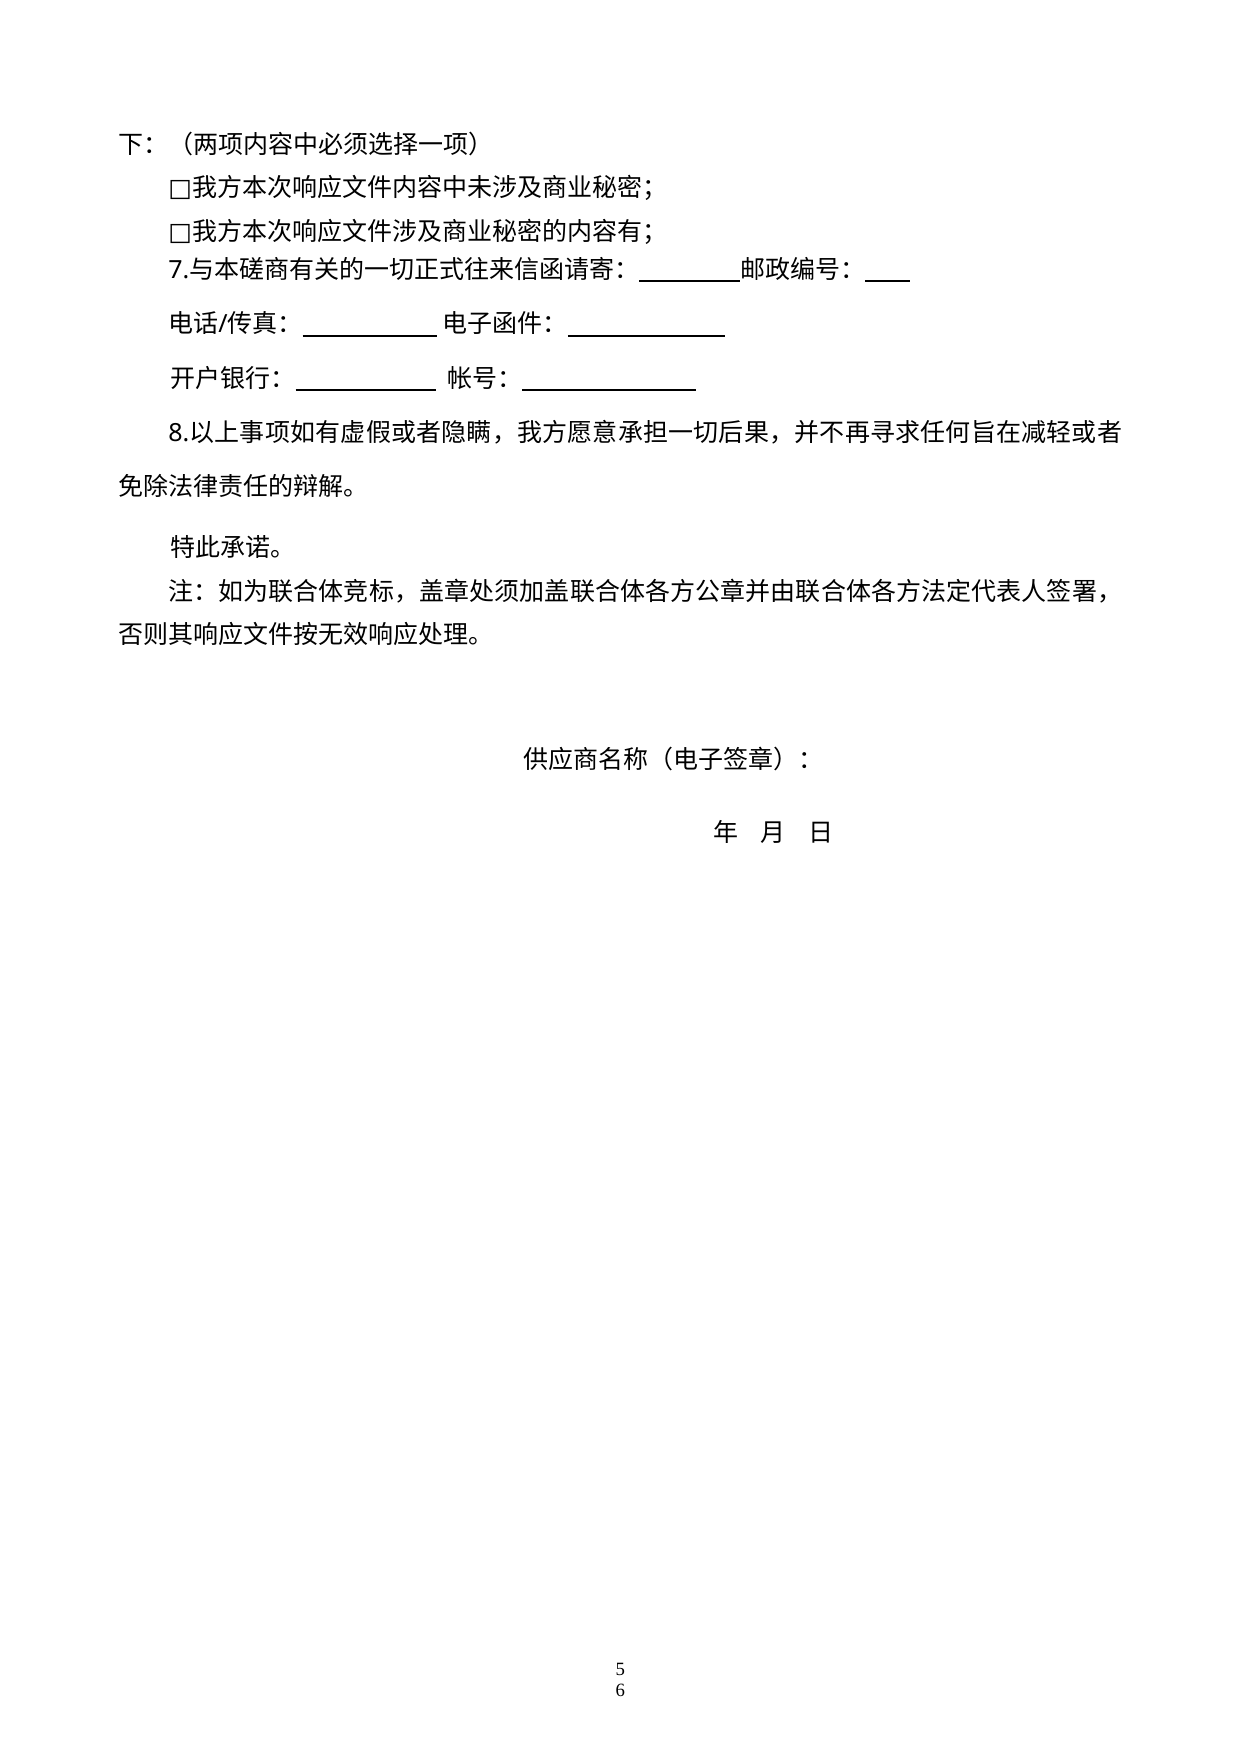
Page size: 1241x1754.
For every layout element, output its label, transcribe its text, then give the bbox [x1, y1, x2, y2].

text □我方本次响应文件内容中未涉及商业秘密； [118, 162, 1122, 206]
text 供应商名称（电子签章）： [523, 740, 1122, 776]
text 8.以上事项如有虚假或者隐瞒，我方愿意承担一切后果，并不再寻求任何旨在减轻或者免除法律责任的辩解。 [118, 412, 1122, 503]
list 注：如为联合体竞标，盖章处须加盖联合体各方公章并由联合体各方法定代表人签署，否则其响应文件按无效响应处理。 [118, 565, 1122, 652]
text 年 月 日 [118, 807, 1072, 851]
list 特此承诺。 [133, 521, 1122, 565]
text 7.与本磋商有关的一切正式往来信函请寄： 邮政编号： [118, 249, 1122, 286]
text 开户银行： 帐号： [133, 358, 1122, 394]
text 电话/传真： 电子函件： [118, 304, 1122, 340]
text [118, 118, 1122, 162]
text □我方本次响应文件涉及商业秘密的内容有； [118, 206, 1122, 249]
